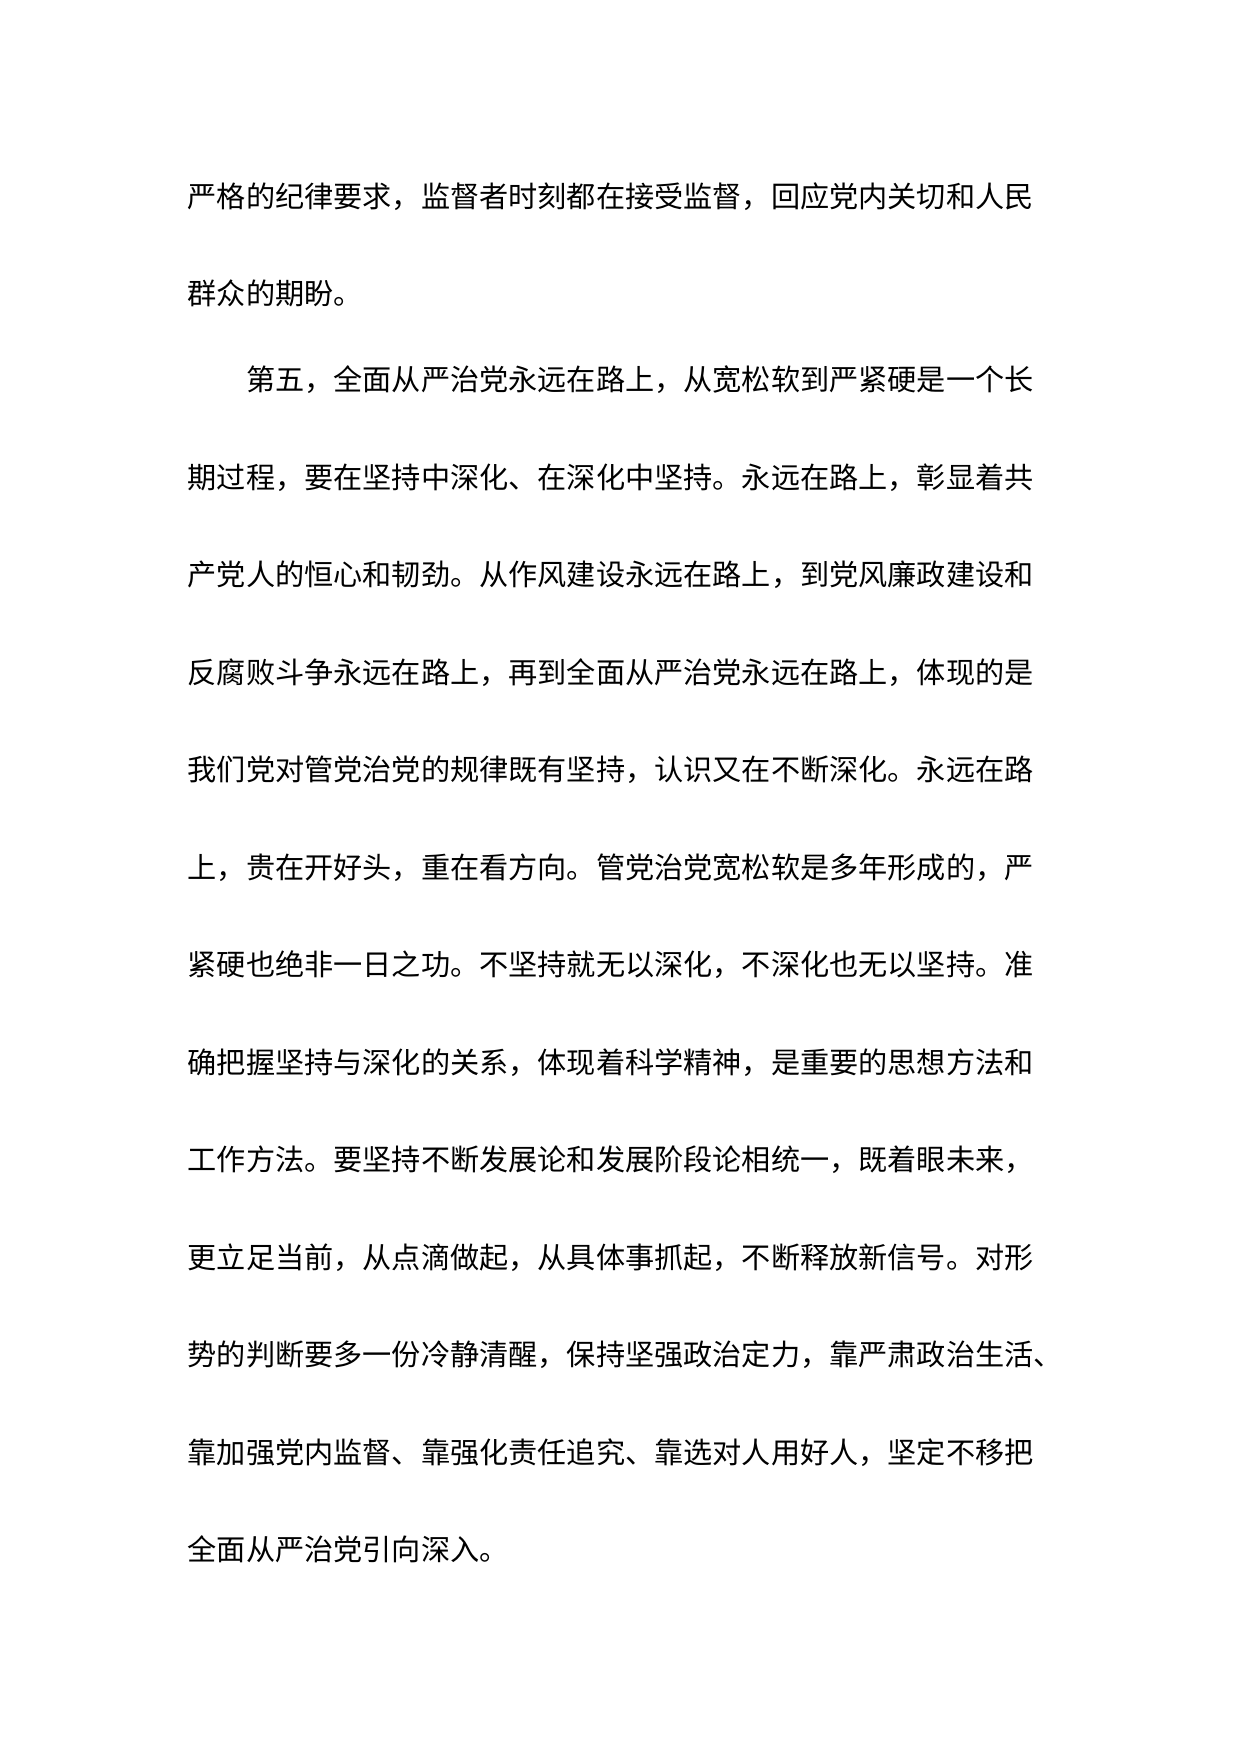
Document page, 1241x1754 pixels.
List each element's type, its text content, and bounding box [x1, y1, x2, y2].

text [187, 162, 1053, 324]
text 第五，全面从严治党永远在路上，从宽松软到严紧硬是一个长期过程，要在坚持中深化、在深化中坚持。永远在路上，彰显着共产党人的恒心和韧劲。从作风建设永远在路上，到党风廉政建设和反腐败斗争永远在路上，再到全面从严治党永远在路上，体现的是我们党对管党治党的规律既有坚持，认识又在不断深化。永远在路上，贵在开好头，重在看方向。管党治党宽松软是多年形成的，严紧硬也绝非一日之功。不坚持就无以深化，不深化也无以坚持。准确把握坚持与深化的关系，体现着科学精神，是重要的思想方法和工作方法。要坚持不断发展论和发展阶段论相统一，既着眼未来，更立足当前，从点滴做起，从具体事抓起，不断释放新信号。对形势的判断要多一份冷静清醒，保持坚强政治定力，靠严肃政治生活、靠加强党内监督、靠强化责任追究、靠选对人用好人，坚定不移把全面从严治党引向深入。 [187, 346, 1053, 1581]
